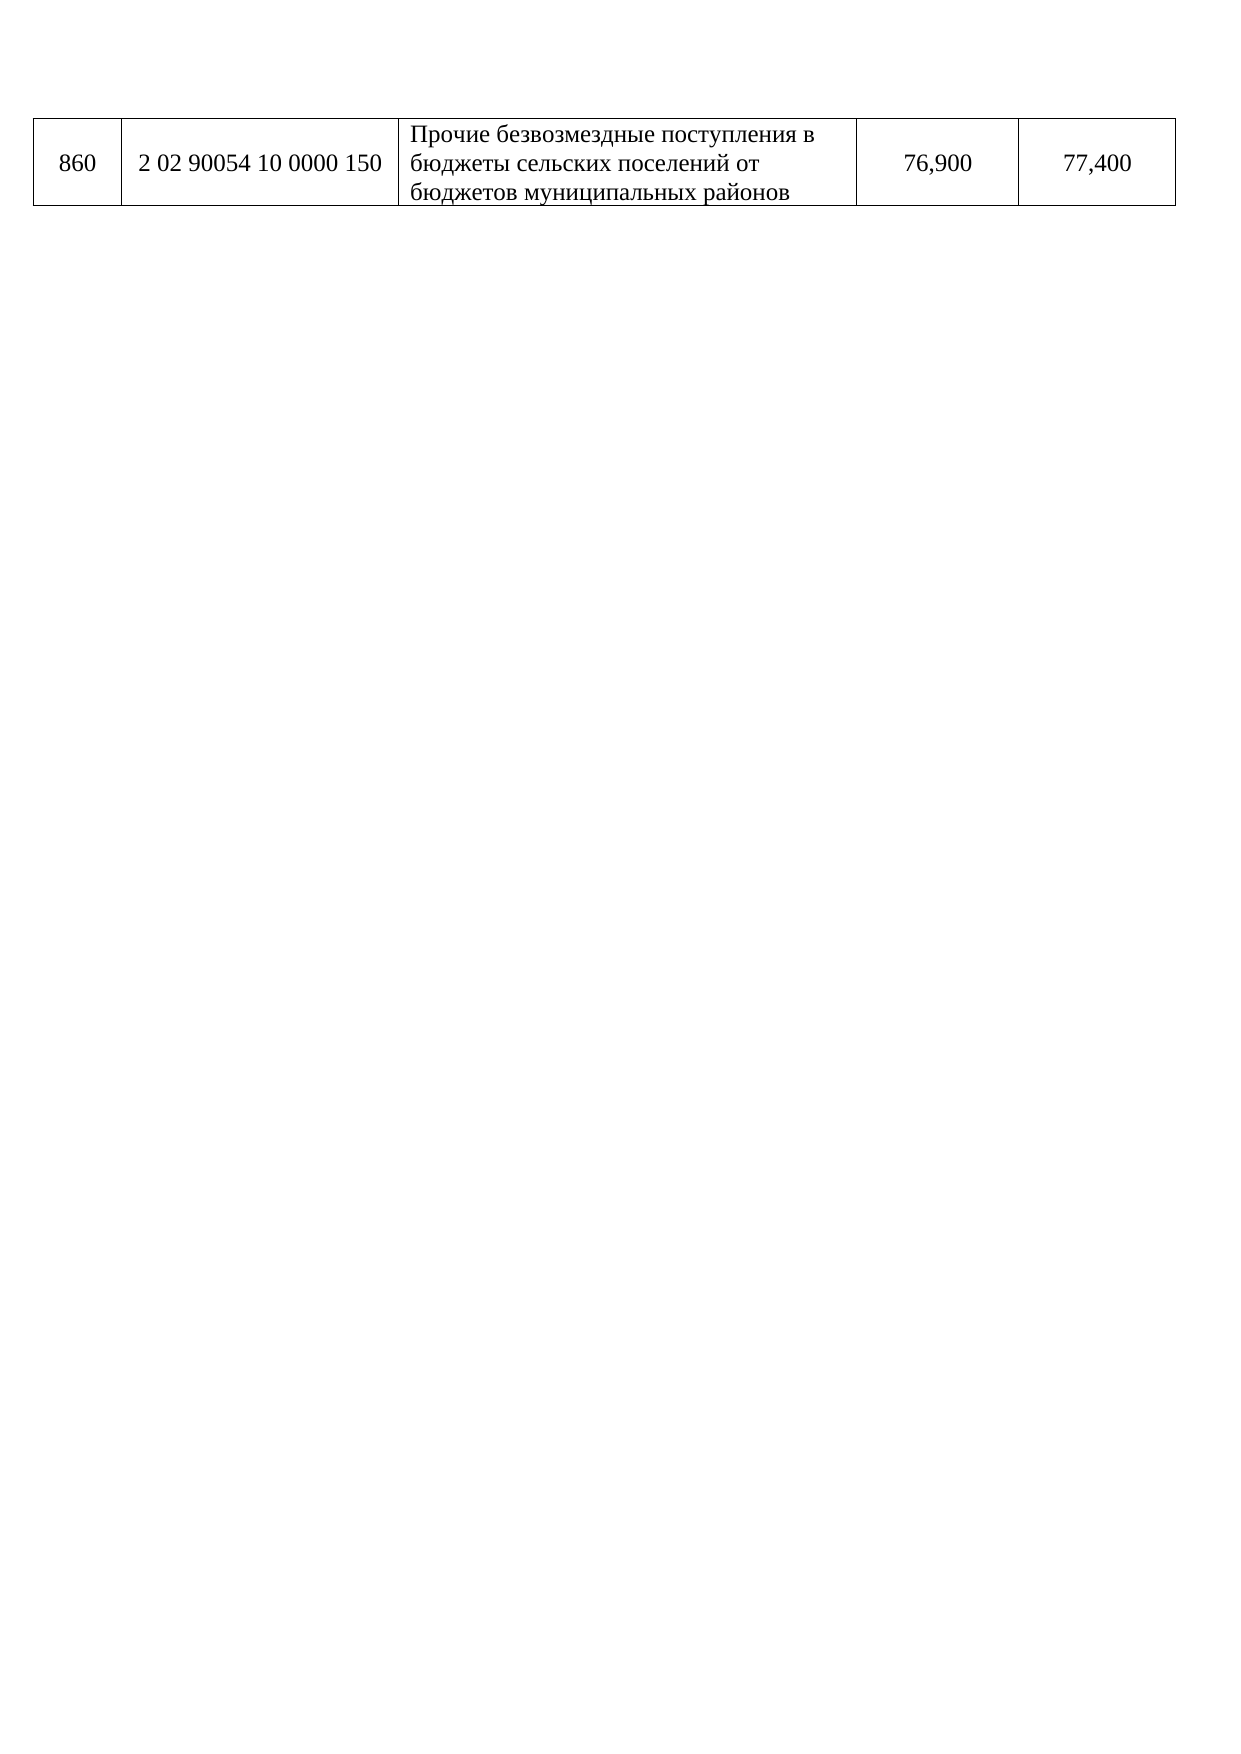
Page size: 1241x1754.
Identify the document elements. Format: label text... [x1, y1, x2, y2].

table_cell 76,900 [857, 119, 1018, 205]
table_cell 860 [34, 119, 121, 205]
table_cell 77,400 [1019, 119, 1175, 205]
table_cell Прочие безвозмездные поступления в бюджеты сельских поселений от бюджетов муниципальных районов [399, 119, 856, 205]
table_cell 2 02 90054 10 0000 150 [122, 119, 398, 205]
